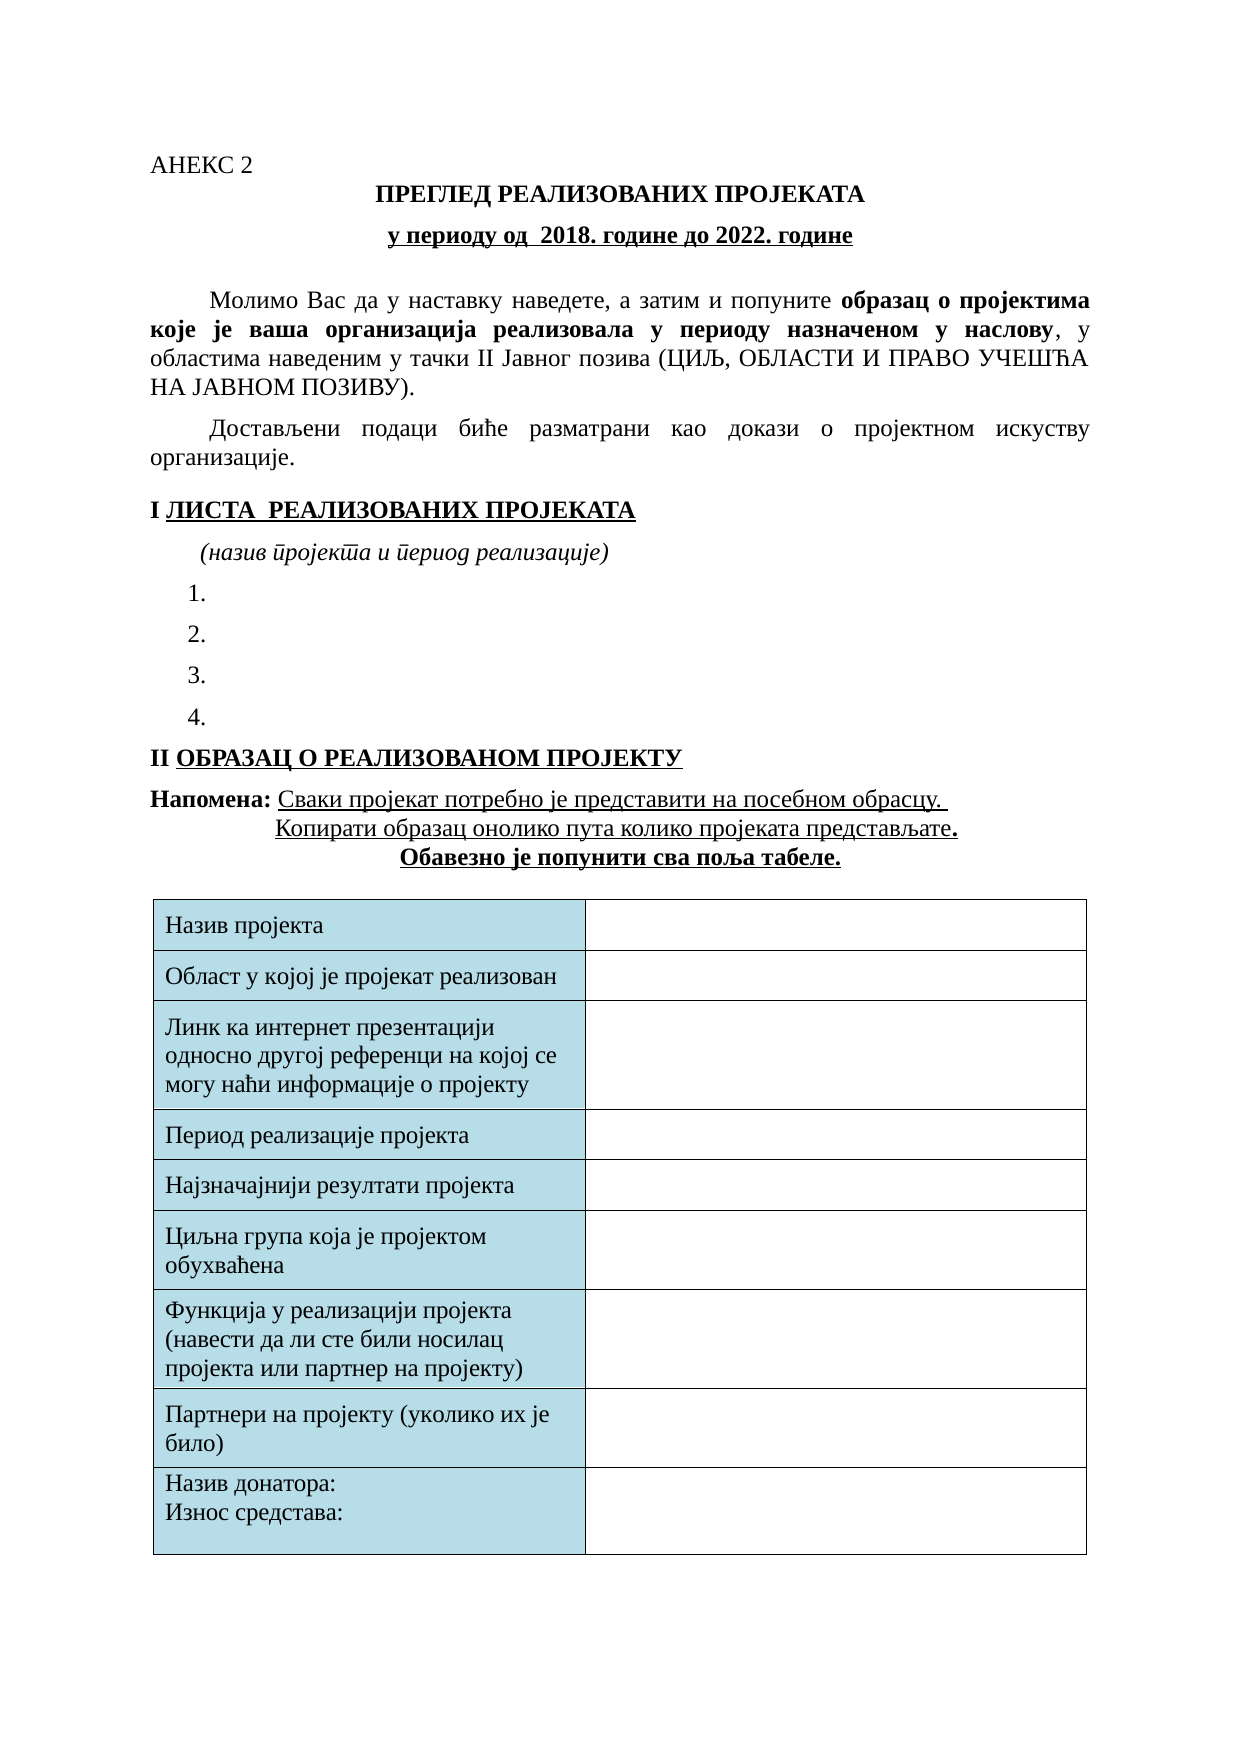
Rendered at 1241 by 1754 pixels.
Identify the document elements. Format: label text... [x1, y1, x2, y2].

table_cell [586, 1110, 1086, 1159]
table_cell [586, 1001, 1086, 1108]
table_cell [586, 1389, 1086, 1467]
table_cell Област у којој је пројекат реализован [154, 951, 585, 1000]
table_cell [586, 1468, 1086, 1554]
table_cell Функција у реализацији пројекта (навести да ли сте били носилац пројекта или партнер на пројекту) [154, 1290, 585, 1387]
table_cell [586, 951, 1086, 1000]
text II ОБРАЗАЦ О РЕАЛИЗОВАНОМ ПРОЈЕКТУ [150, 743, 1090, 772]
table_header [586, 900, 1086, 950]
table_cell [586, 1160, 1086, 1210]
text АНЕКС 2 [150, 150, 1090, 179]
text Молимо Вас да у наставку наведете, а затим и попуните образац о пројектима које је ваша организација реализовала у периоду назначеном у наслову, у областима наведеним у тачки II Јавног позива (ЦИЉ, ОБЛАСТИ И ПРАВО УЧЕШЋА НА ЈАВНОМ ПОЗИВУ). [150, 285, 1090, 400]
text Напомена: Сваки пројекат потребно је представити на посебном обрасцу. [150, 784, 1090, 813]
text у периоду од 2018. године до 2022. године [150, 220, 1090, 249]
text Обавезно је попунити сва поља табеле. [150, 842, 1090, 870]
table_cell Назив донатора: Износ средстава: [154, 1468, 585, 1554]
table_cell Најзначајнији резултати пројекта [154, 1160, 585, 1210]
table_header Назив пројекта [154, 900, 585, 950]
text Копирати образац онолико пута колико пројеката представљате. [150, 813, 1090, 842]
table_cell Период реализације пројекта [154, 1110, 585, 1159]
table_cell [586, 1211, 1086, 1289]
table_cell Циљна група која је пројектом обухваћена [154, 1211, 585, 1289]
text I ЛИСТА РЕАЛИЗОВАНИХ ПРОЈЕКАТА [150, 495, 1090, 524]
text (назив пројекта и период реализације) [150, 537, 1090, 565]
table_cell Линк ка интернет презентацији односно другој референци на којој се могу наћи информације о пројекту [154, 1001, 585, 1108]
text ПРЕГЛЕД РЕАЛИЗОВАНИХ ПРОЈЕКАТА [150, 179, 1090, 207]
table_cell Партнери на пројекту (уколико их је било) [154, 1389, 585, 1467]
table_cell [586, 1290, 1086, 1387]
text Достављени подаци биће разматрани као докази о пројектном искуству организације. [150, 413, 1090, 470]
